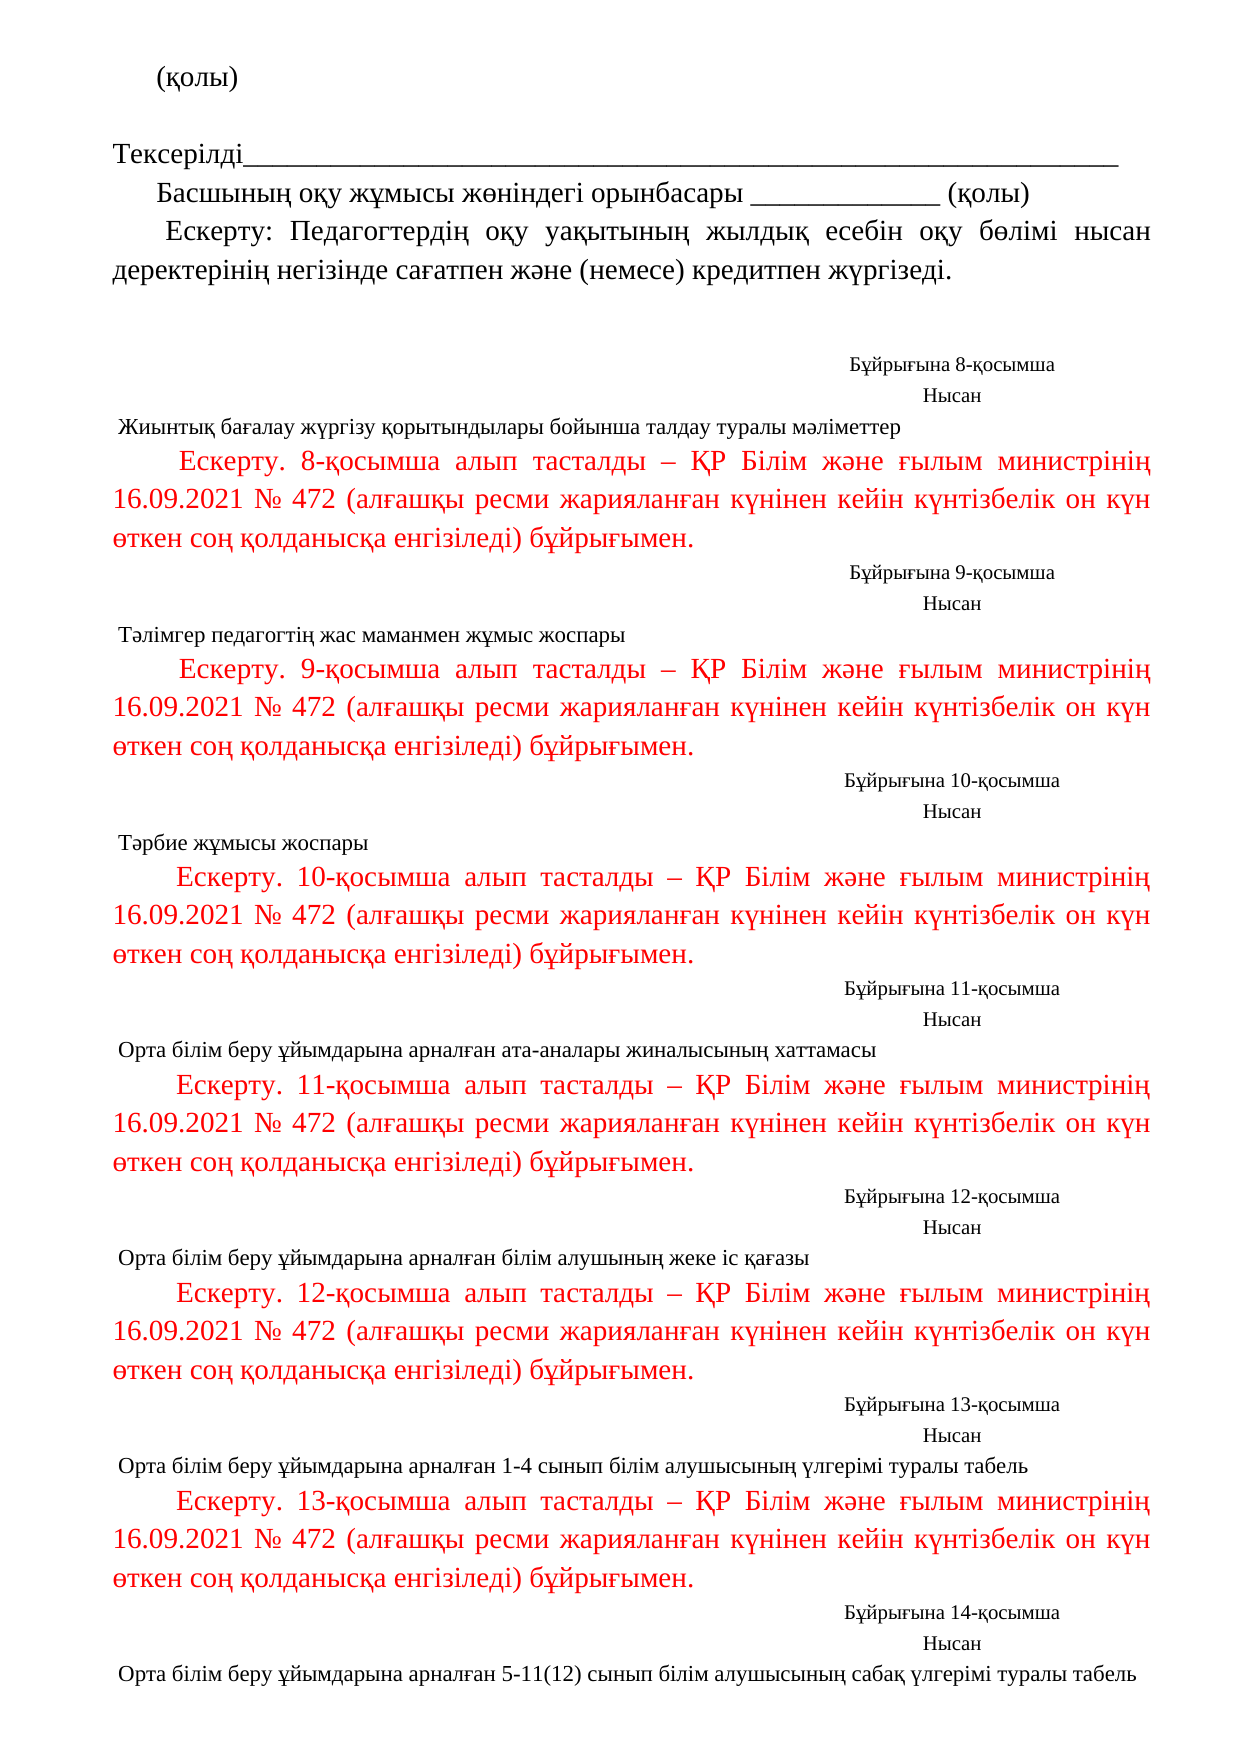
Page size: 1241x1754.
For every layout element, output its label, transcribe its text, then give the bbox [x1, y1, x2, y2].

text Ескерту. 8-қосымша алып тасталды – ҚР Білім және ғылым министрінің 16.09.2021 № 472 (алғашқы ресми жарияланған күнінен кейін күнтізбелік он күн өткен соң қолданысқа енгізіледі) бұйрығымен. [112, 443, 1152, 554]
text Ескерту. 12-қосымша алып тасталды – ҚР Білім және ғылым министрінің 16.09.2021 № 472 (алғашқы ресми жарияланған күнінен кейін күнтізбелік он күн өткен соң қолданысқа енгізіледі) бұйрығымен. [112, 1275, 1152, 1385]
text Тәлімгер педагогтің жас маманмен жұмыс жоспары [112, 621, 1152, 647]
text Ескерту: Педагогтердің оқу уақытының жылдық есебін оқу бөлімі нысан деректерінің негізінде сағатпен және (немесе) кредитпен жүргізеді. [112, 213, 1152, 285]
text Жиынтық бағалау жүргізу қорытындылары бойынша талдау туралы мәліметтер [112, 413, 1152, 439]
text Орта білім беру ұйымдарына арналған білім алушының жеке іс қағазы [112, 1244, 1152, 1271]
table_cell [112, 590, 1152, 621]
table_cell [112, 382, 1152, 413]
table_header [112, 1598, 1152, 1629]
text (қолы) [112, 59, 1152, 93]
text Орта білім беру ұйымдарына арналған 5-11(12) сынып білім алушысының сабақ үлгерімі туралы табель [112, 1660, 1152, 1687]
text Орта білім беру ұйымдарына арналған 1-4 сынып білім алушысының үлгерімі туралы табель [112, 1452, 1152, 1479]
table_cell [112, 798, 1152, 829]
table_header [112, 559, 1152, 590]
text Ескерту. 11-қосымша алып тасталды – ҚР Білім және ғылым министрінің 16.09.2021 № 472 (алғашқы ресми жарияланған күнінен кейін күнтізбелік он күн өткен соң қолданысқа енгізіледі) бұйрығымен. [112, 1067, 1152, 1177]
text Тәрбие жұмысы жоспары [112, 829, 1152, 855]
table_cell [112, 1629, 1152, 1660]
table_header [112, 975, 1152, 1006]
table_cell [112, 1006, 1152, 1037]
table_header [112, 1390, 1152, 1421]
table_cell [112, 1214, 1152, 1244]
text Ескерту. 13-қосымша алып тасталды – ҚР Білім және ғылым министрінің 16.09.2021 № 472 (алғашқы ресми жарияланған күнінен кейін күнтізбелік он күн өткен соң қолданысқа енгізіледі) бұйрығымен. [112, 1483, 1152, 1593]
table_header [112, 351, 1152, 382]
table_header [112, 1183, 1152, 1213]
text Тексерілді____________________________________________________________ [112, 98, 1152, 170]
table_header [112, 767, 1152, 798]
text Орта білім беру ұйымдарына арналған ата-аналары жиналысының хаттамасы [112, 1037, 1152, 1063]
text Ескерту. 9-қосымша алып тасталды – ҚР Білім және ғылым министрінің 16.09.2021 № 472 (алғашқы ресми жарияланған күнінен кейін күнтізбелік он күн өткен соң қолданысқа енгізіледі) бұйрығымен. [112, 651, 1152, 762]
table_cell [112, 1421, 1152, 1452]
text Басшының оқу жұмысы жөніндегі орынбасары _____________ (қолы) [112, 175, 1152, 208]
text Ескерту. 10-қосымша алып тасталды – ҚР Білім және ғылым министрінің 16.09.2021 № 472 (алғашқы ресми жарияланған күнінен кейін күнтізбелік он күн өткен соң қолданысқа енгізіледі) бұйрығымен. [112, 859, 1152, 969]
